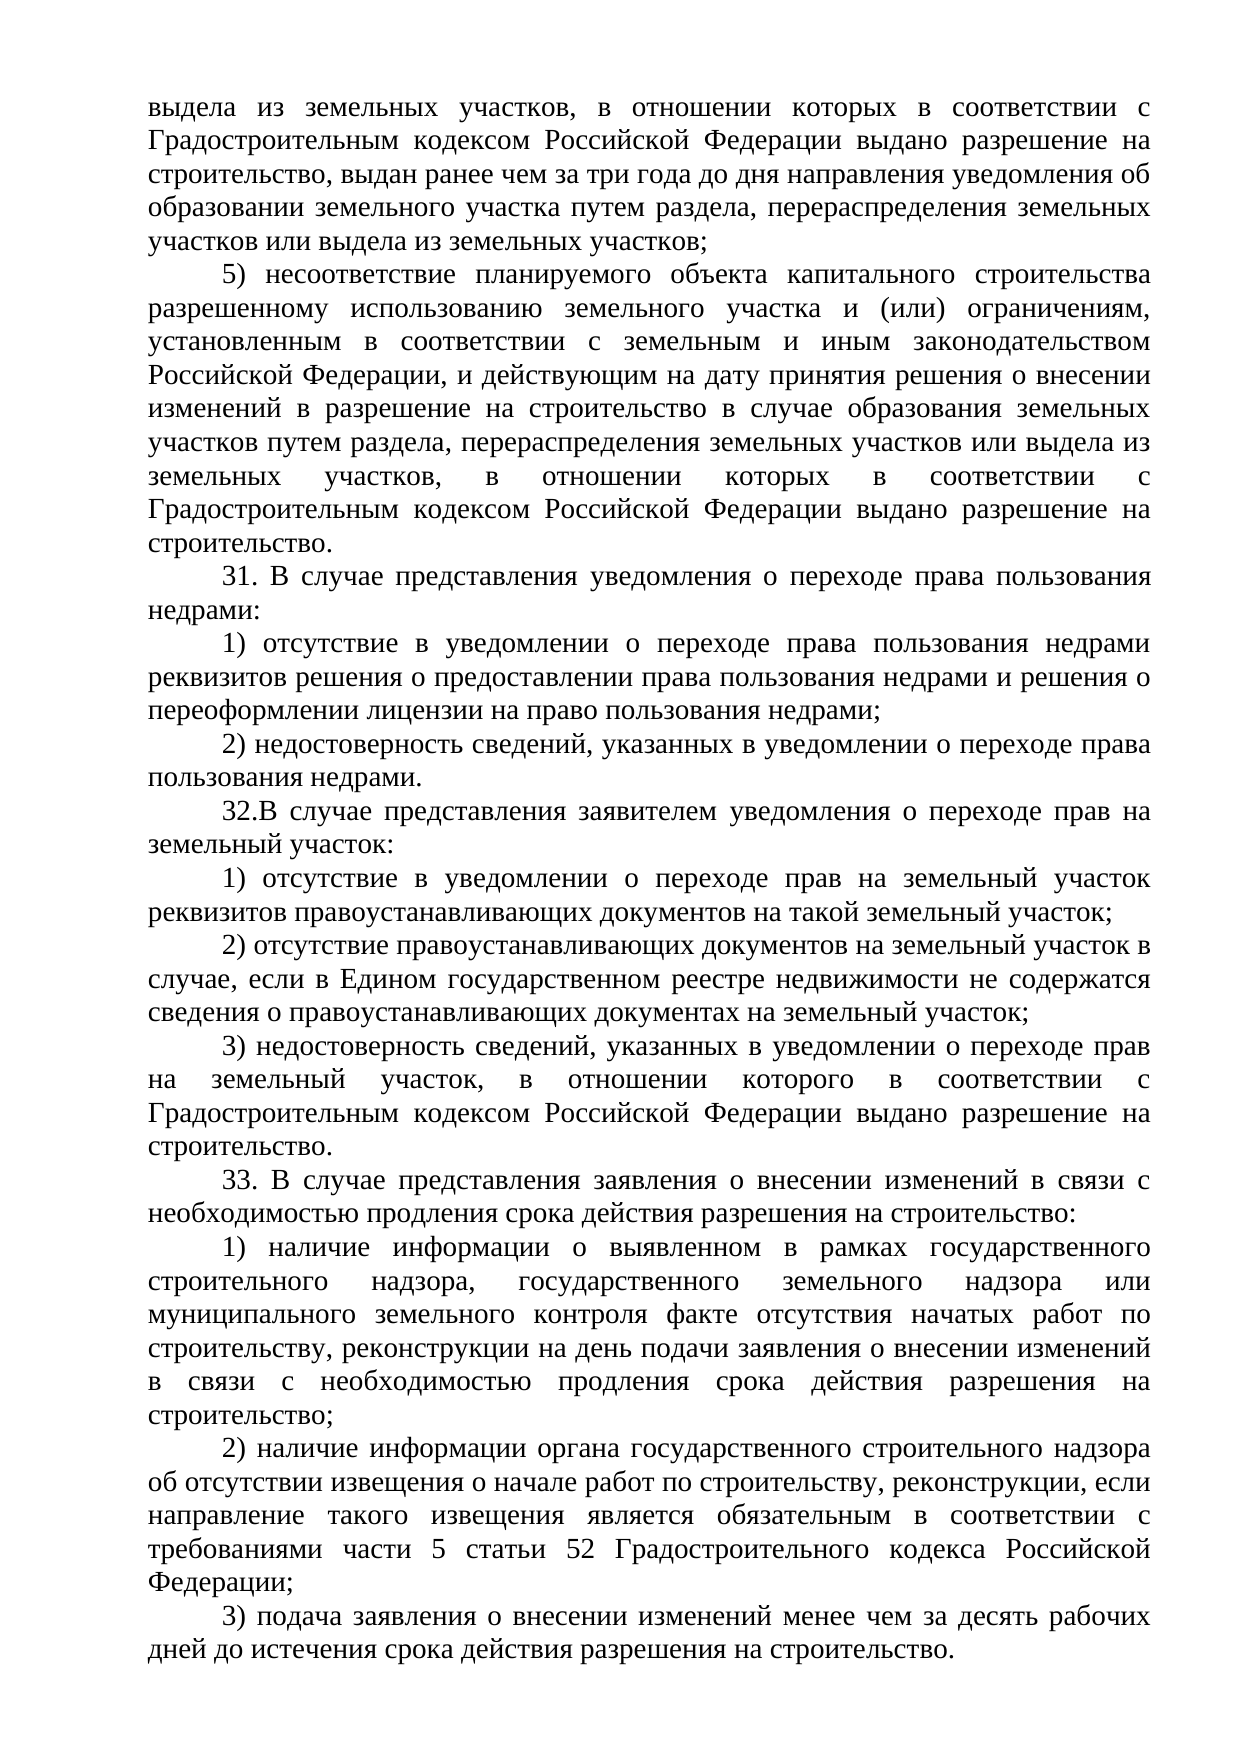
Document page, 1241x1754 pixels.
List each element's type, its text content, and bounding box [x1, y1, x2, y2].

text 2) отсутствие правоустанавливающих документов на земельный участок в случае, если в Едином государственном реестре недвижимости не содержатся сведения о правоустанавливающих документах на земельный участок; [148, 927, 1152, 1028]
text 2) недостоверность сведений, указанных в уведомлении о переходе права пользования недрами. [148, 726, 1152, 793]
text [148, 89, 1152, 256]
text 3) подача заявления о внесении изменений менее чем за десять рабочих дней до истечения срока действия разрешения на строительство. [148, 1598, 1152, 1665]
text 5) несоответствие планируемого объекта капитального строительства разрешенному использованию земельного участка и (или) ограничениям, установленным в соответствии с земельным и иным законодательством Российской Федерации, и действующим на дату принятия решения о внесении изменений в разрешение на строительство в случае образования земельных участков путем раздела, перераспределения земельных участков или выдела из земельных участков, в отношении которых в соответствии с Градостроительным кодексом Российской Федерации выдано разрешение на строительство. [148, 256, 1152, 558]
text 33. В случае представления заявления о внесении изменений в связи с необходимостью продления срока действия разрешения на строительство: [148, 1162, 1152, 1229]
text 1) отсутствие в уведомлении о переходе прав на земельный участок реквизитов правоустанавливающих документов на такой земельный участок; [148, 860, 1152, 927]
text 31. В случае представления уведомления о переходе права пользования недрами: [148, 558, 1152, 625]
text 3) недостоверность сведений, указанных в уведомлении о переходе прав на земельный участок, в отношении которого в соответствии с Градостроительным кодексом Российской Федерации выдано разрешение на строительство. [148, 1028, 1152, 1162]
text 1) отсутствие в уведомлении о переходе права пользования недрами реквизитов решения о предоставлении права пользования недрами и решения о переоформлении лицензии на право пользования недрами; [148, 625, 1152, 726]
text 32.В случае представления заявителем уведомления о переходе прав на земельный участок: [148, 793, 1152, 860]
text 2) наличие информации органа государственного строительного надзора об отсутствии извещения о начале работ по строительству, реконструкции, если направление такого извещения является обязательным в соответствии с требованиями части 5 статьи 52 Градостроительного кодекса Российской Федерации; [148, 1430, 1152, 1598]
text 1) наличие информации о выявленном в рамках государственного строительного надзора, государственного земельного надзора или муниципального земельного контроля факте отсутствия начатых работ по строительству, реконструкции на день подачи заявления о внесении изменений в связи с необходимостью продления срока действия разрешения на строительство; [148, 1229, 1152, 1430]
